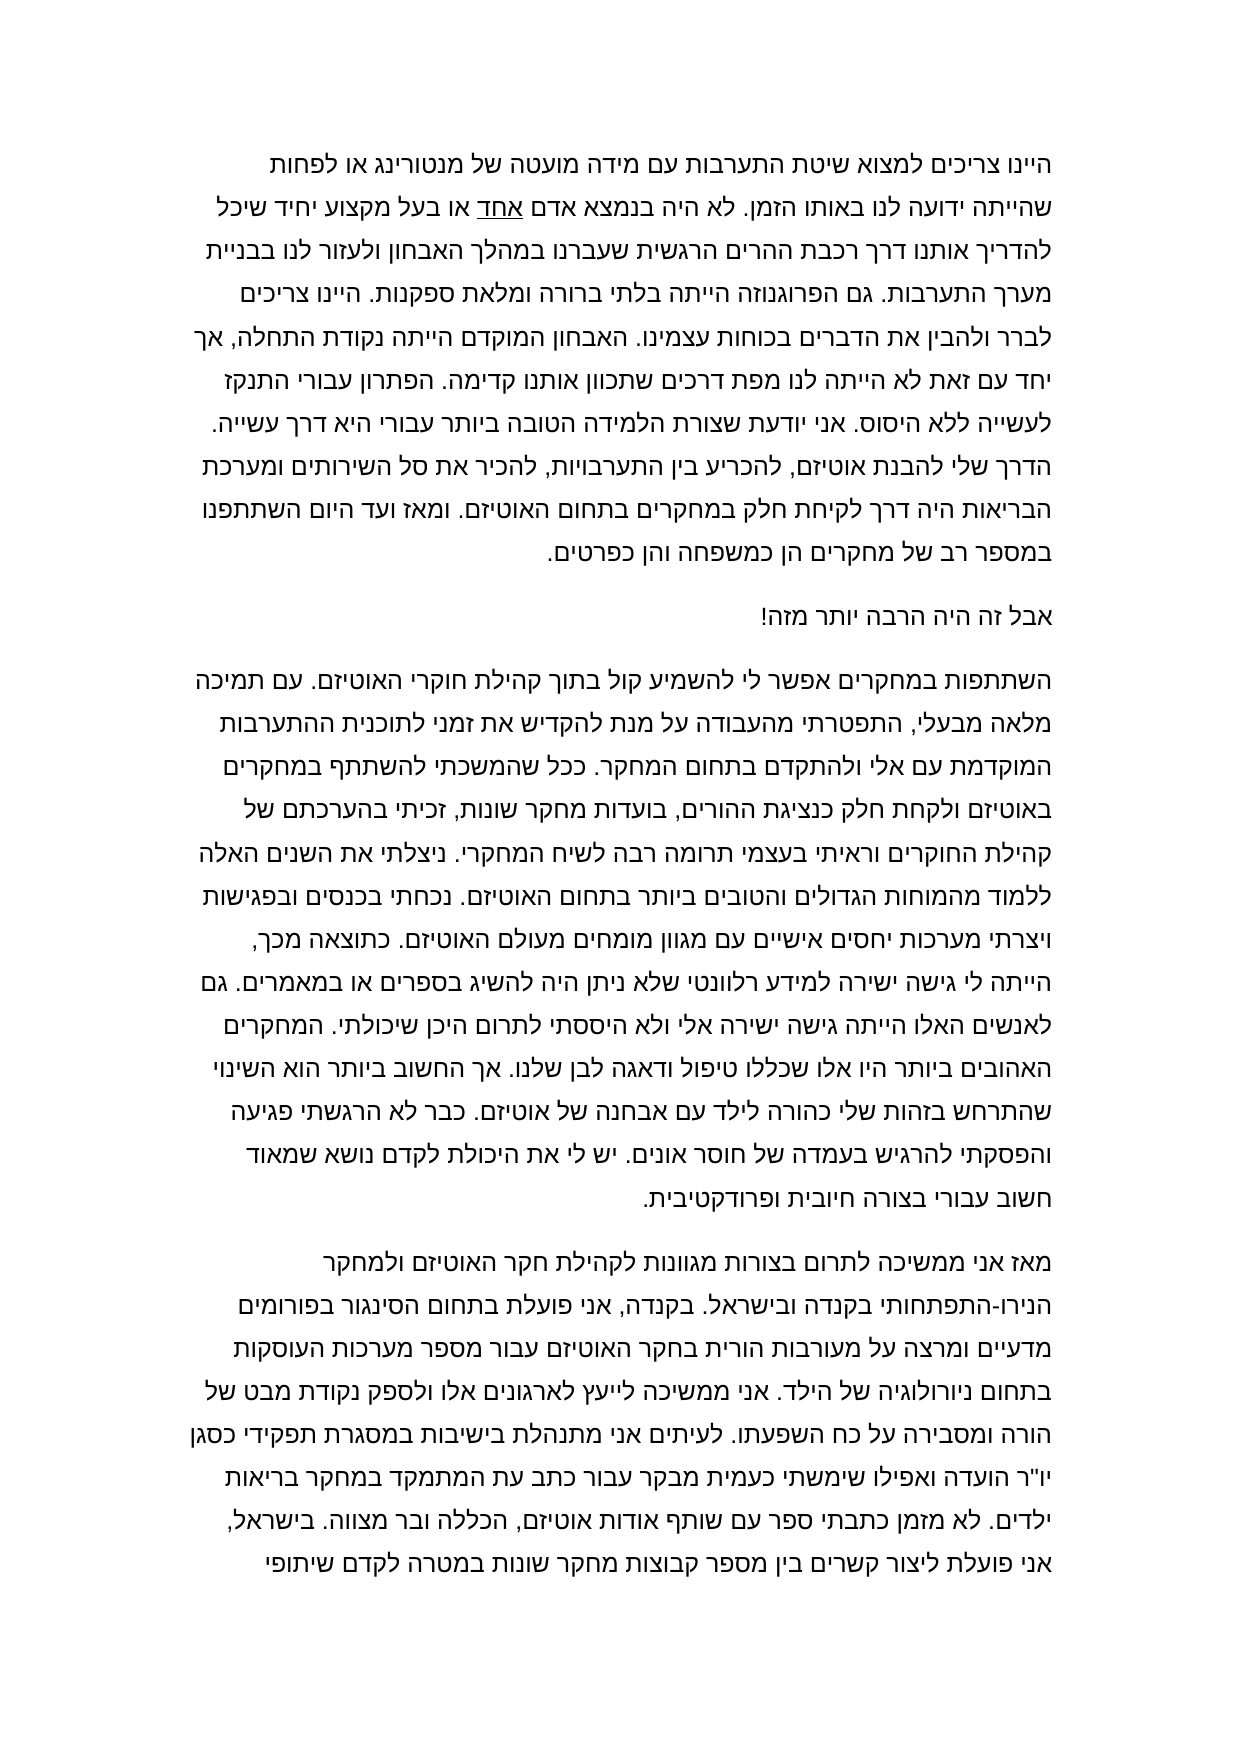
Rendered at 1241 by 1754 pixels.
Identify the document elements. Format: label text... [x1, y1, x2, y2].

text השתתפות במחקרים אפשר לי להשמיע קול בתוך קהילת חוקרי האוטיזם. עם תמיכה מלאה מבעלי, התפטרתי מהעבודה על מנת להקדיש את זמני לתוכנית ההתערבות המוקדמת עם אלי ולהתקדם בתחום המחקר. ככל שהמשכתי להשתתף במחקרים באוטיזם ולקחת חלק כנציגת ההורים, בועדות מחקר שונות, זכיתי בהערכתם של קהילת החוקרים וראיתי בעצמי תרומה רבה לשיח המחקרי. ניצלתי את השנים האלה ללמוד מהמוחות הגדולים והטובים ביותר בתחום האוטיזם. נכחתי בכנסים ובפגישות ויצרתי מערכות יחסים אישיים עם מגוון מומחים מעולם האוטיזם. כתוצאה מכך, הייתה לי גישה ישירה למידע רלוונטי שלא ניתן היה להשיג בספרים או במאמרים. גם לאנשים האלו הייתה גישה ישירה אלי ולא היססתי לתרום היכן שיכולתי. המחקרים האהובים ביותר היו אלו שכללו טיפול ודאגה לבן שלנו. אך החשוב ביותר הוא השינוי שהתרחש בזהות שלי כהורה לילד עם אבחנה של אוטיזם. כבר לא הרגשתי פגיעה והפסקתי להרגיש בעמדה של חוסר אונים. יש לי את היכולת לקדם נושא שמאוד חשוב עבורי בצורה חיובית ופרודקטיבית. [187, 666, 1053, 1212]
text אבל זה היה הרבה יותר מזה! [187, 602, 1053, 631]
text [187, 1247, 1053, 1578]
text היינו צריכים למצוא שיטת התערבות עם מידה מועטה של מנטורינג או לפחות שהייתה ידועה לנו באותו הזמן. לא היה בנמצא אדם אחד או בעל מקצוע יחיד שיכל להדריך אותנו דרך רכבת ההרים הרגשית שעברנו במהלך האבחון ולעזור לנו בבניית מערך התערבות. גם הפרוגנוזה הייתה בלתי ברורה ומלאת ספקנות. היינו צריכים לברר ולהבין את הדברים בכוחות עצמינו. האבחון המוקדם הייתה נקודת התחלה, אך יחד עם זאת לא הייתה לנו מפת דרכים שתכוון אותנו קדימה. הפתרון עבורי התנקז לעשייה ללא היסוס. אני יודעת שצורת הלמידה הטובה ביותר עבורי היא דרך עשייה. הדרך שלי להבנת אוטיזם, להכריע בין התערבויות, להכיר את סל השירותים ומערכת הבריאות היה דרך לקיחת חלק במחקרים בתחום האוטיזם. ומאז ועד היום השתתפנו במספר רב של מחקרים הן כמשפחה והן כפרטים. [187, 150, 1053, 567]
